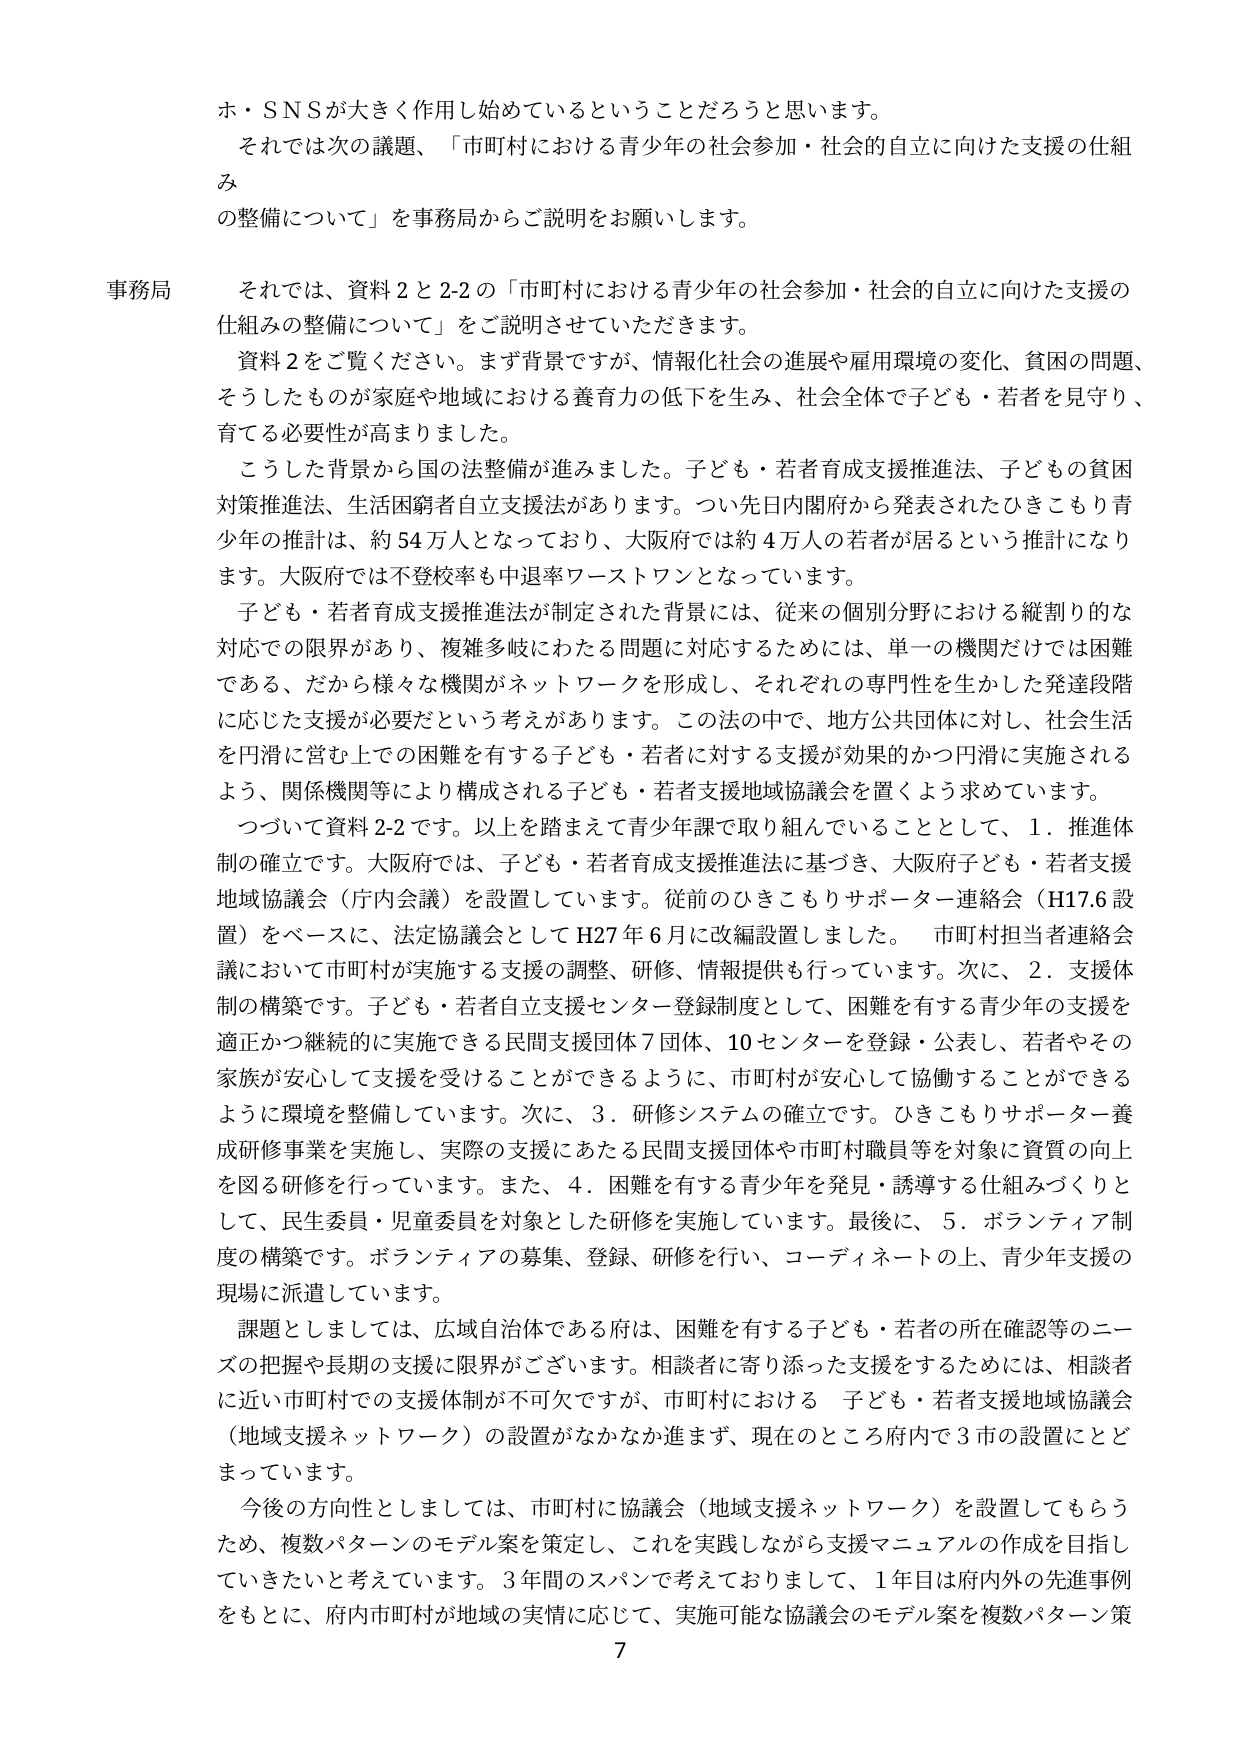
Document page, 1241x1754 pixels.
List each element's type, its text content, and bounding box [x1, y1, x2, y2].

text それでは次の議題、「市町村における青少年の社会参加・社会的自立に向けた支援の仕組み [216, 127, 1134, 199]
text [106, 1489, 1134, 1632]
text こうした背景から国の法整備が進みました。子ども・若者育成支援推進法、子どもの貧困対策推進法、生活困窮者自立支援法があります。つい先日内閣府から発表されたひきこもり青少年の推計は、約54万人となっており、大阪府では約4万人の若者が居るという推計になります。大阪府では不登校率も中退率ワーストワンとなっています。 [216, 450, 1134, 593]
text 子ども・若者育成支援推進法が制定された背景には、従来の個別分野における縦割り的な対応での限界があり、複雑多岐にわたる問題に対応するためには、単一の機関だけでは困難である、だから様々な機関がネットワークを形成し、それぞれの専門性を生かした発達段階に応じた支援が必要だという考えがあります。この法の中で、地方公共団体に対し、社会生活を円滑に営む上での困難を有する子ども・若者に対する支援が効果的かつ円滑に実施されるよう、関係機関等により構成される子ども・若者支援地域協議会を置くよう求めています。 [216, 593, 1134, 808]
text 事務局 それでは、資料2と2-2の「市町村における青少年の社会参加・社会的自立に向けた支援の仕組みの整備について」をご説明させていただきます。 [106, 271, 1134, 342]
text 資料2をご覧ください。まず背景ですが、情報化社会の進展や雇用環境の変化、貧困の問題、そうしたものが家庭や地域における養育力の低下を生み、社会全体で子ども・若者を見守り、育てる必要性が高まりました。 [216, 342, 1134, 450]
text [106, 92, 1134, 127]
text の整備について」を事務局からご説明をお願いします。 [106, 199, 1134, 235]
text つづいて資料2-2です。以上を踏まえて青少年課で取り組んでいることとして、１．推進体制の確立です。大阪府では、子ども・若者育成支援推進法に基づき、大阪府子ども・若者支援地域協議会（庁内会議）を設置しています。従前のひきこもりサポーター連絡会（H17.6設置）をベースに、法定協議会としてH27年6月に改編設置しました。 市町村担当者連絡会議において市町村が実施する支援の調整、研修、情報提供も行っています。次に、２．支援体制の構築です。子ども・若者自立支援センター登録制度として、困難を有する青少年の支援を適正かつ継続的に実施できる民間支援団体７団体、10センターを登録・公表し、若者やその家族が安心して支援を受けることができるように、市町村が安心して協働することができるように環境を整備しています。次に、３．研修システムの確立です。ひきこもりサポーター養成研修事業を実施し、実際の支援にあたる民間支援団体や市町村職員等を対象に資質の向上を図る研修を行っています。また、４．困難を有する青少年を発見・誘導する仕組みづくりとして、民生委員・児童委員を対象とした研修を実施しています。最後に、５．ボランティア制度の構築です。ボランティアの募集、登録、研修を行い、コーディネートの上、青少年支援の現場に派遣しています。 [216, 808, 1134, 1310]
text 課題としましては、広域自治体である府は、困難を有する子ども・若者の所在確認等のニーズの把握や長期の支援に限界がございます。相談者に寄り添った支援をするためには、相談者に近い市町村での支援体制が不可欠ですが、市町村における 子ども・若者支援地域協議会（地域支援ネットワーク）の設置がなかなか進まず、現在のところ府内で３市の設置にとどまっています。 [106, 1310, 1134, 1489]
